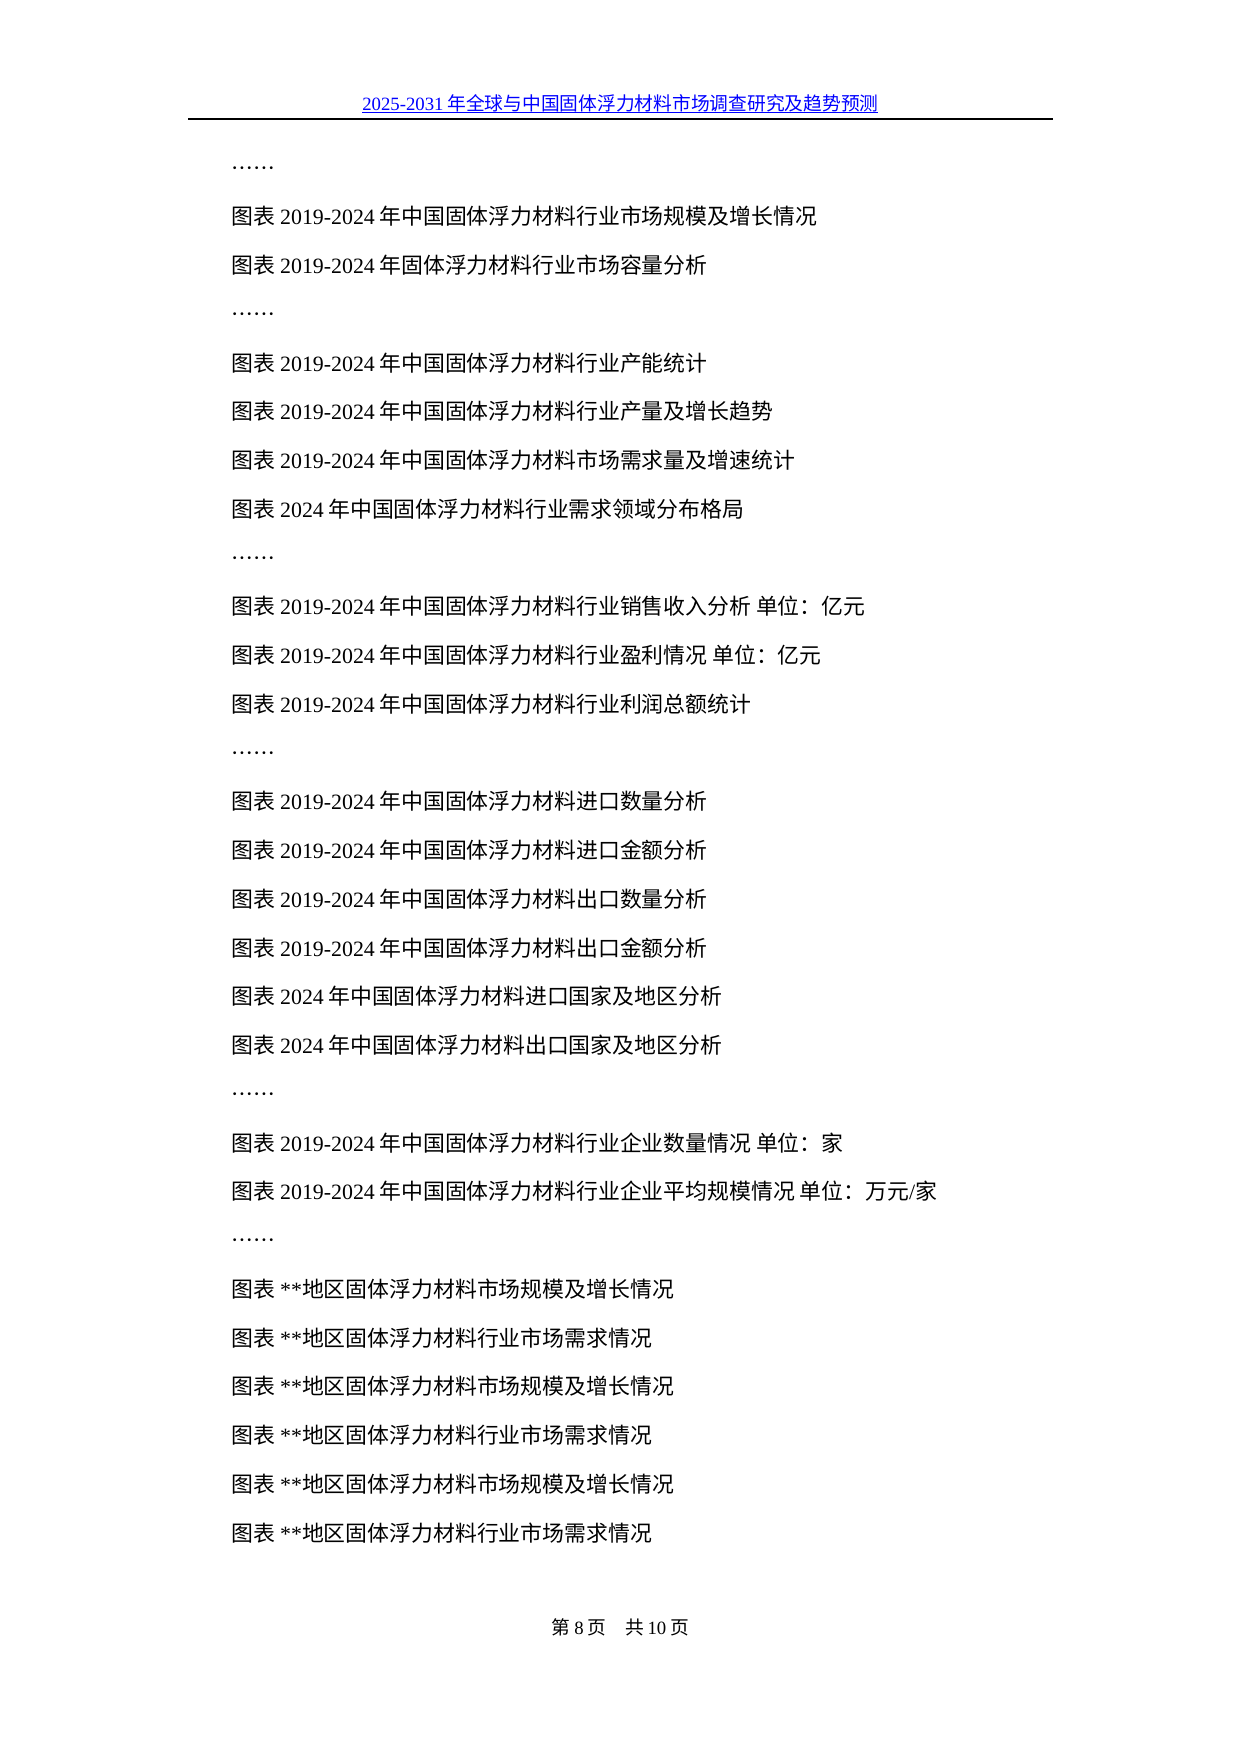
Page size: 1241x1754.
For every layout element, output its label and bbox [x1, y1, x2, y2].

text [187, 150, 1053, 1548]
